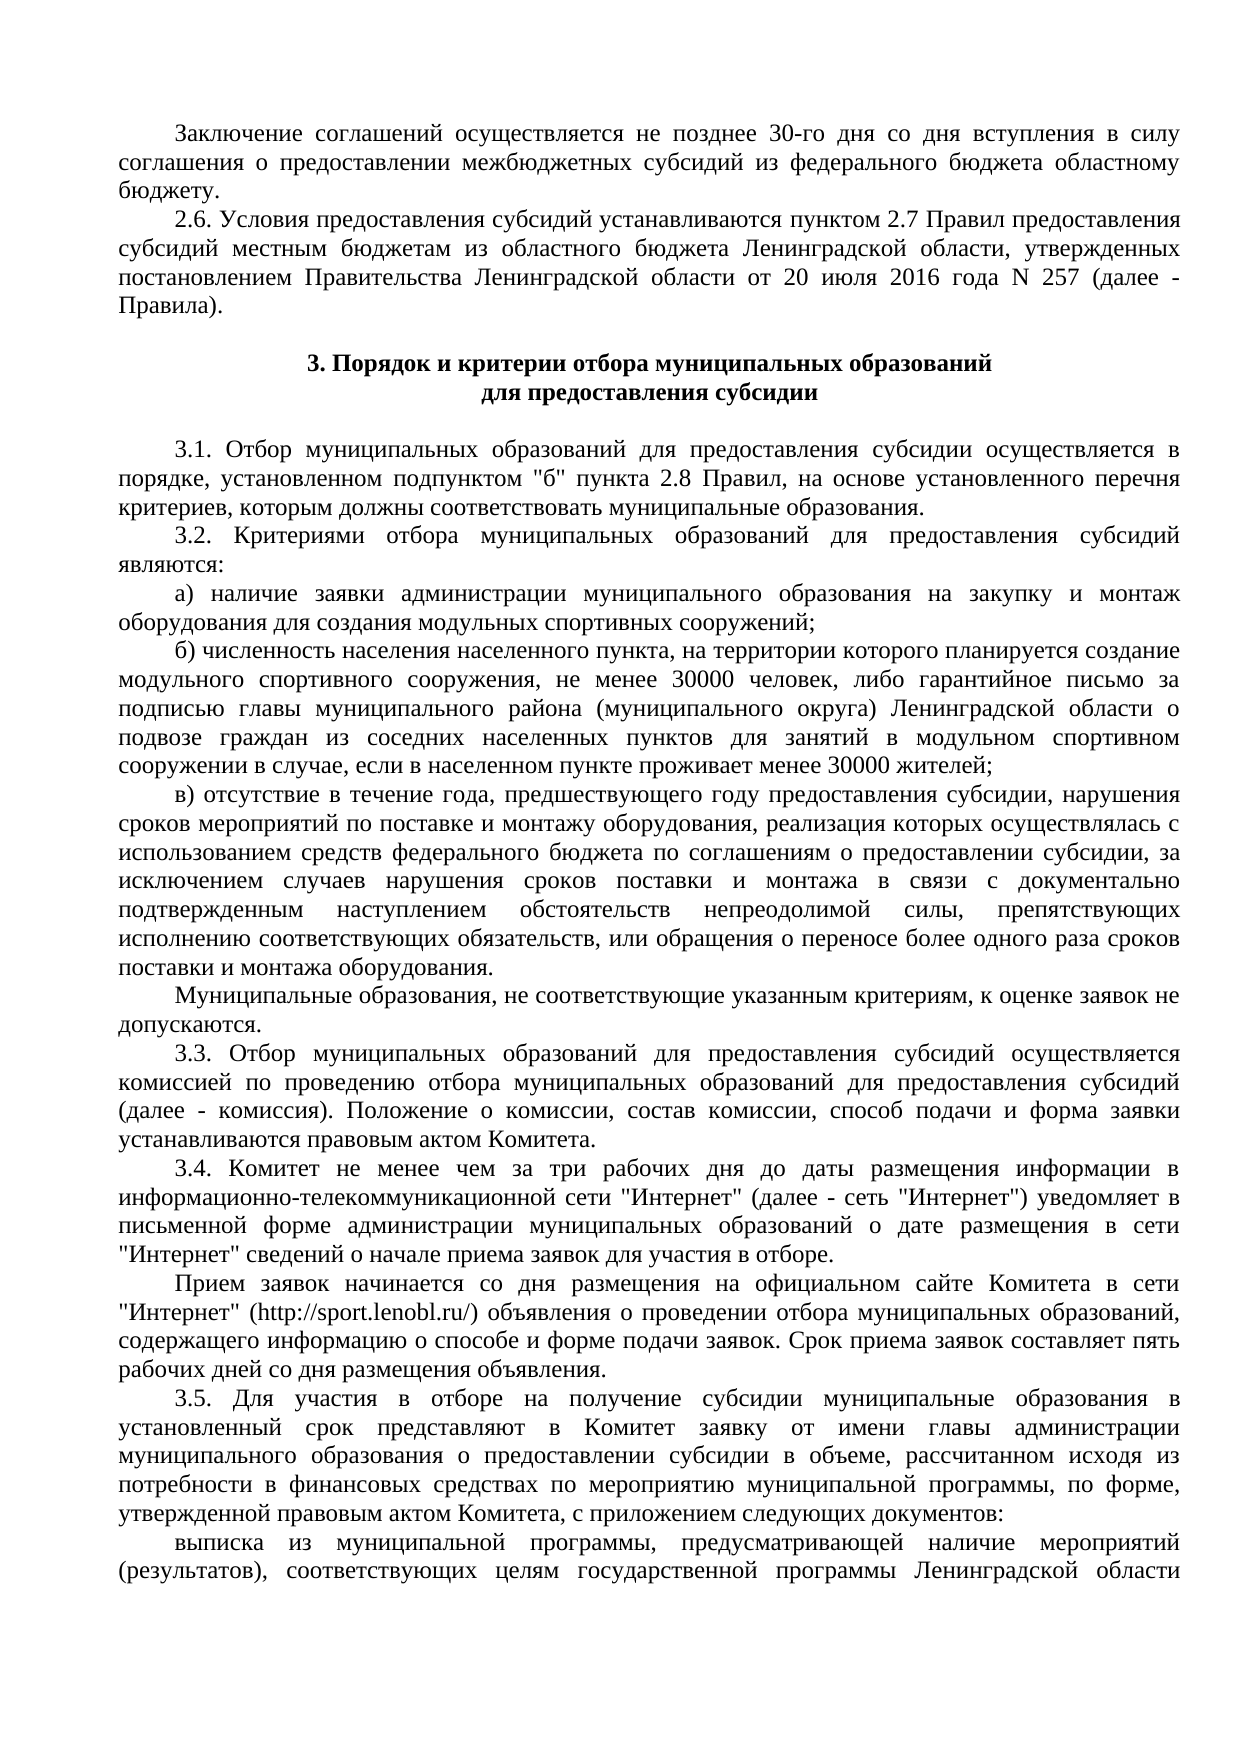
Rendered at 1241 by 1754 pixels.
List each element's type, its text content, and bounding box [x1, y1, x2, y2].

text 3.4. Комитет не менее чем за три рабочих дня до даты размещения информации в информационно-телекоммуникационной сети "Интернет" (далее - сеть "Интернет") уведомляет в письменной форме администрации муниципальных образований о дате размещения в сети "Интернет" сведений о начале приема заявок для участия в отборе. [118, 1153, 1181, 1268]
text для предоставления субсидии [118, 377, 1181, 406]
text Прием заявок начинается со дня размещения на официальном сайте Комитета в сети "Интернет" (http://sport.lenobl.ru/) объявления о проведении отбора муниципальных образований, содержащего информацию о способе и форме подачи заявок. Срок приема заявок составляет пять рабочих дней со дня размещения объявления. [118, 1268, 1181, 1383]
text б) численность населения населенного пункта, на территории которого планируется создание модульного спортивного сооружения, не менее 30000 человек, либо гарантийное письмо за подписью главы муниципального района (муниципального округа) Ленинградской области о подвозе граждан из соседних населенных пунктов для занятий в модульном спортивном сооружении в случае, если в населенном пункте проживает менее 30000 жителей; [118, 636, 1181, 779]
text 3.1. Отбор муниципальных образований для предоставления субсидии осуществляется в порядке, установленном подпунктом "б" пункта 2.8 Правил, на основе установленного перечня критериев, которым должны соответствовать муниципальные образования. [118, 434, 1181, 521]
text 3. Порядок и критерии отбора муниципальных образований [118, 348, 1181, 377]
text в) отсутствие в течение года, предшествующего году предоставления субсидии, нарушения сроков мероприятий по поставке и монтажу оборудования, реализация которых осуществлялась с использованием средств федерального бюджета по соглашениям о предоставлении субсидии, за исключением случаев нарушения сроков поставки и монтажа в связи с документально подтвержденным наступлением обстоятельств непреодолимой силы, препятствующих исполнению соответствующих обязательств, или обращения о переносе более одного раза сроков поставки и монтажа оборудования. [118, 779, 1181, 981]
text Заключение соглашений осуществляется не позднее 30-го дня со дня вступления в силу соглашения о предоставлении межбюджетных субсидий из федерального бюджета областному бюджету. [118, 118, 1181, 204]
text Муниципальные образования, не соответствующие указанным критериям, к оценке заявок не допускаются. [118, 981, 1181, 1038]
text 3.2. Критериями отбора муниципальных образований для предоставления субсидий являются: [118, 521, 1181, 578]
text 3.5. Для участия в отборе на получение субсидии муниципальные образования в установленный срок представляют в Комитет заявку от имени главы администрации муниципального образования о предоставлении субсидии в объеме, рассчитанном исходя из потребности в финансовых средствах по мероприятию муниципальной программы, по форме, утвержденной правовым актом Комитета, с приложением следующих документов: [118, 1383, 1181, 1527]
text 2.6. Условия предоставления субсидий устанавливаются пунктом 2.7 Правил предоставления субсидий местным бюджетам из областного бюджета Ленинградской области, утвержденных постановлением Правительства Ленинградской области от 20 июля 2016 года N 257 (далее - Правила). [118, 204, 1181, 319]
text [118, 1527, 1181, 1584]
text а) наличие заявки администрации муниципального образования на закупку и монтаж оборудования для создания модульных спортивных сооружений; [118, 578, 1181, 636]
text 3.3. Отбор муниципальных образований для предоставления субсидий осуществляется комиссией по проведению отбора муниципальных образований для предоставления субсидий (далее - комиссия). Положение о комиссии, состав комиссии, способ подачи и форма заявки устанавливаются правовым актом Комитета. [118, 1038, 1181, 1153]
